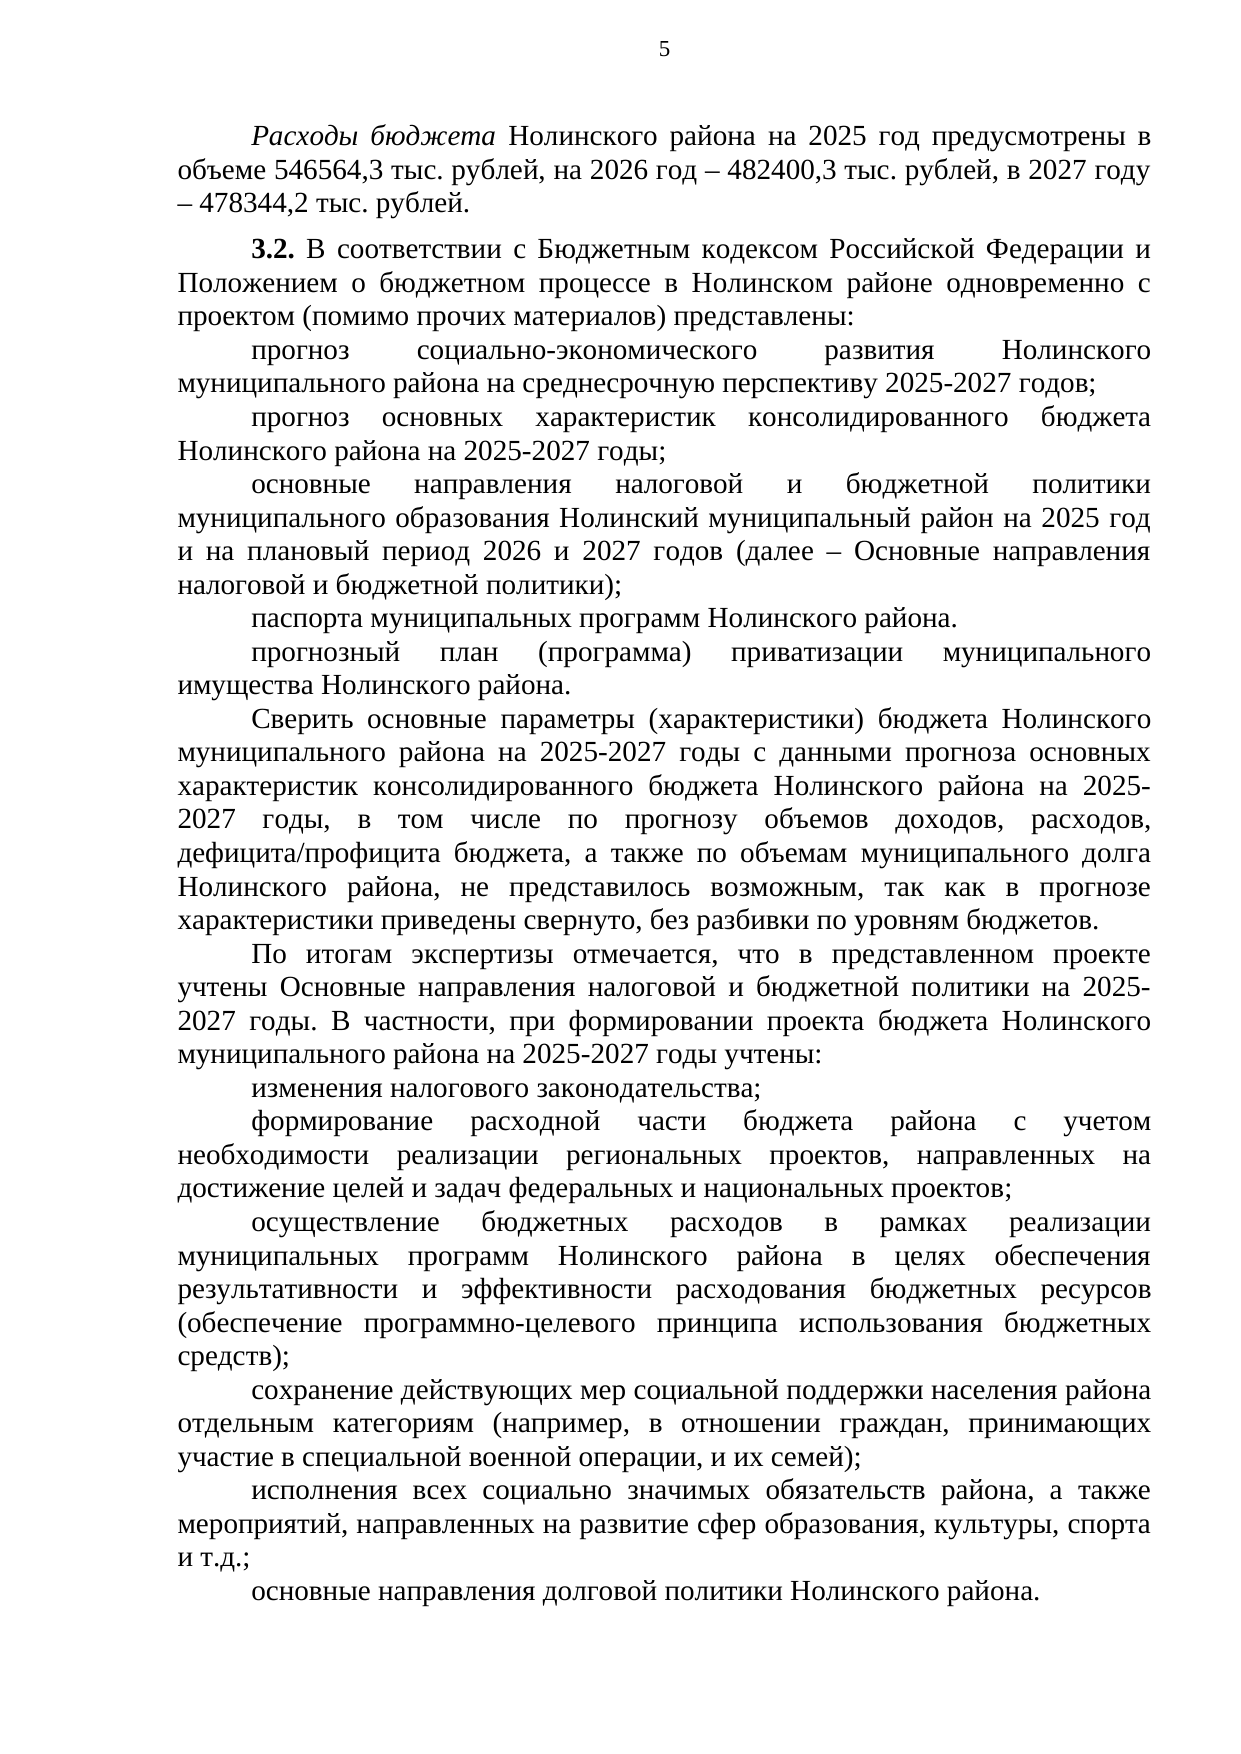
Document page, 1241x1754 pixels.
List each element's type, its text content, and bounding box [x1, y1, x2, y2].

text формирование расходной части бюджета района с учетом необходимости реализации региональных проектов, направленных на достижение целей и задач федеральных и национальных проектов; [177, 1103, 1152, 1204]
text сохранение действующих мер социальной поддержки населения района отдельным категориям (например, в отношении граждан, принимающих участие в специальной военной операции, и их семей); [177, 1372, 1152, 1472]
text прогноз основных характеристик консолидированного бюджета Нолинского района на 2025-2027 годы; [177, 399, 1152, 466]
text Расходы бюджета Нолинского района на 2025 год предусмотрены в объеме 546564,3 тыс. рублей, на 2026 год – 482400,3 тыс. рублей, в 2027 году – 478344,2 тыс. рублей. [177, 118, 1152, 219]
text По итогам экспертизы отмечается, что в представленном проекте учтены Основные направления налоговой и бюджетной политики на 2025-2027 годы. В частности, при формировании проекта бюджета Нолинского муниципального района на 2025-2027 годы учтены: [177, 936, 1152, 1070]
text основные направления налоговой и бюджетной политики муниципального образования Нолинский муниципальный район на 2025 год и на плановый период 2026 и 2027 годов (далее – Основные направления налоговой и бюджетной политики); [177, 466, 1152, 600]
text основные направления долговой политики Нолинского района. [177, 1573, 1152, 1607]
text прогноз социально-экономического развития Нолинского муниципального района на среднесрочную перспективу 2025-2027 годов; [177, 332, 1152, 399]
text 3.2. В соответствии с Бюджетным кодексом Российской Федерации и Положением о бюджетном процессе в Нолинском районе одновременно с проектом (помимо прочих материалов) представлены: [177, 231, 1152, 332]
text Сверить основные параметры (характеристики) бюджета Нолинского муниципального района на 2025-2027 годы с данными прогноза основных характеристик консолидированного бюджета Нолинского района на 2025-2027 годы, в том числе по прогнозу объемов доходов, расходов, дефицита/профицита бюджета, а также по объемам муниципального долга Нолинского района, не представилось возможным, так как в прогнозе характеристики приведены свернуто, без разбивки по уровням бюджетов. [177, 701, 1152, 936]
text изменения налогового законодательства; [177, 1070, 1152, 1103]
text исполнения всех социально значимых обязательств района, а также мероприятий, направленных на развитие сфер образования, культуры, спорта и т.д.; [177, 1472, 1152, 1573]
text паспорта муниципальных программ Нолинского района. [177, 600, 1152, 634]
text осуществление бюджетных расходов в рамках реализации муниципальных программ Нолинского района в целях обеспечения результативности и эффективности расходования бюджетных ресурсов (обеспечение программно-целевого принципа использования бюджетных средств); [177, 1204, 1152, 1372]
text прогнозный план (программа) приватизации муниципального имущества Нолинского района. [177, 634, 1152, 701]
